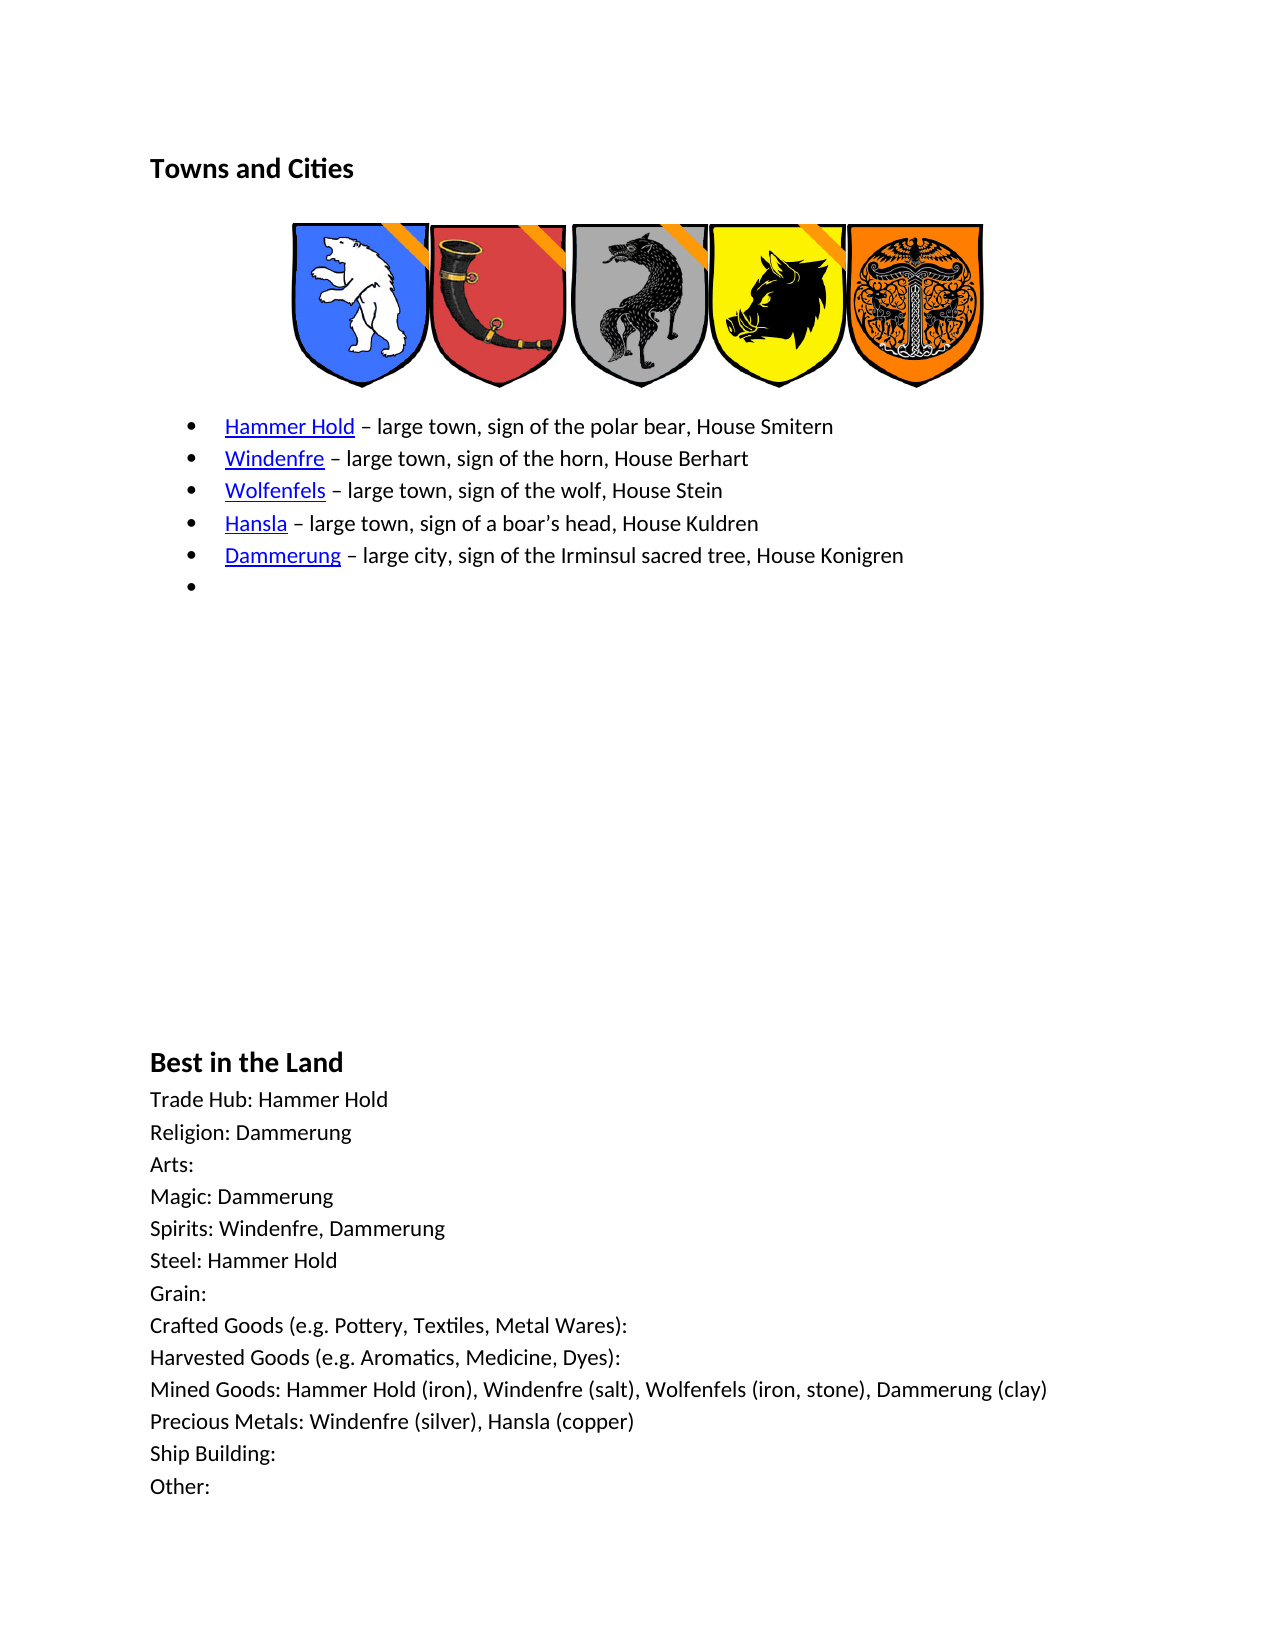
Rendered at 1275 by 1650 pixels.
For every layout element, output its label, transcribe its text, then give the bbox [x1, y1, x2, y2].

text Harvested Goods (e.g. Aromatics, Medicine, Dyes): [150, 1343, 1125, 1371]
text Grain: [150, 1279, 1125, 1307]
text Religion: Dammerung [150, 1118, 1125, 1146]
text Spirits: Windenfre, Dammerung [150, 1214, 1125, 1242]
text Precious Metals: Windenfre (silver), Hansla (copper) [150, 1407, 1125, 1435]
picture [291, 223, 567, 388]
list Hammer Hold – large town, sign of the polar bear, House Smitern [187, 412, 1125, 440]
text Steel: Hammer Hold [150, 1246, 1125, 1274]
list Hansla – large town, sign of a boar’s head, House Kuldren [187, 509, 1125, 537]
text Arts: [150, 1150, 1125, 1178]
text Ship Building: [150, 1439, 1125, 1468]
list Dammerung – large city, sign of the Irminsul sacred tree, House Konigren [187, 541, 1125, 569]
text Best in the Land [150, 1044, 1125, 1080]
text Crafted Goods (e.g. Pottery, Textiles, Metal Wares): [150, 1311, 1125, 1339]
text Magic: Dammerung [150, 1182, 1125, 1210]
list Windenfre – large town, sign of the horn, House Berhart [187, 444, 1125, 472]
text Other: [150, 1472, 1125, 1500]
text Towns and Cities [150, 150, 1125, 186]
text Trade Hub: Hammer Hold [150, 1086, 1125, 1113]
picture [571, 224, 984, 388]
list Wolfenfels – large town, sign of the wolf, House Stein [187, 477, 1125, 504]
text Mined Goods: Hammer Hold (iron), Windenfre (salt), Wolfenfels (iron, stone), Dammerung (clay) [150, 1375, 1125, 1403]
